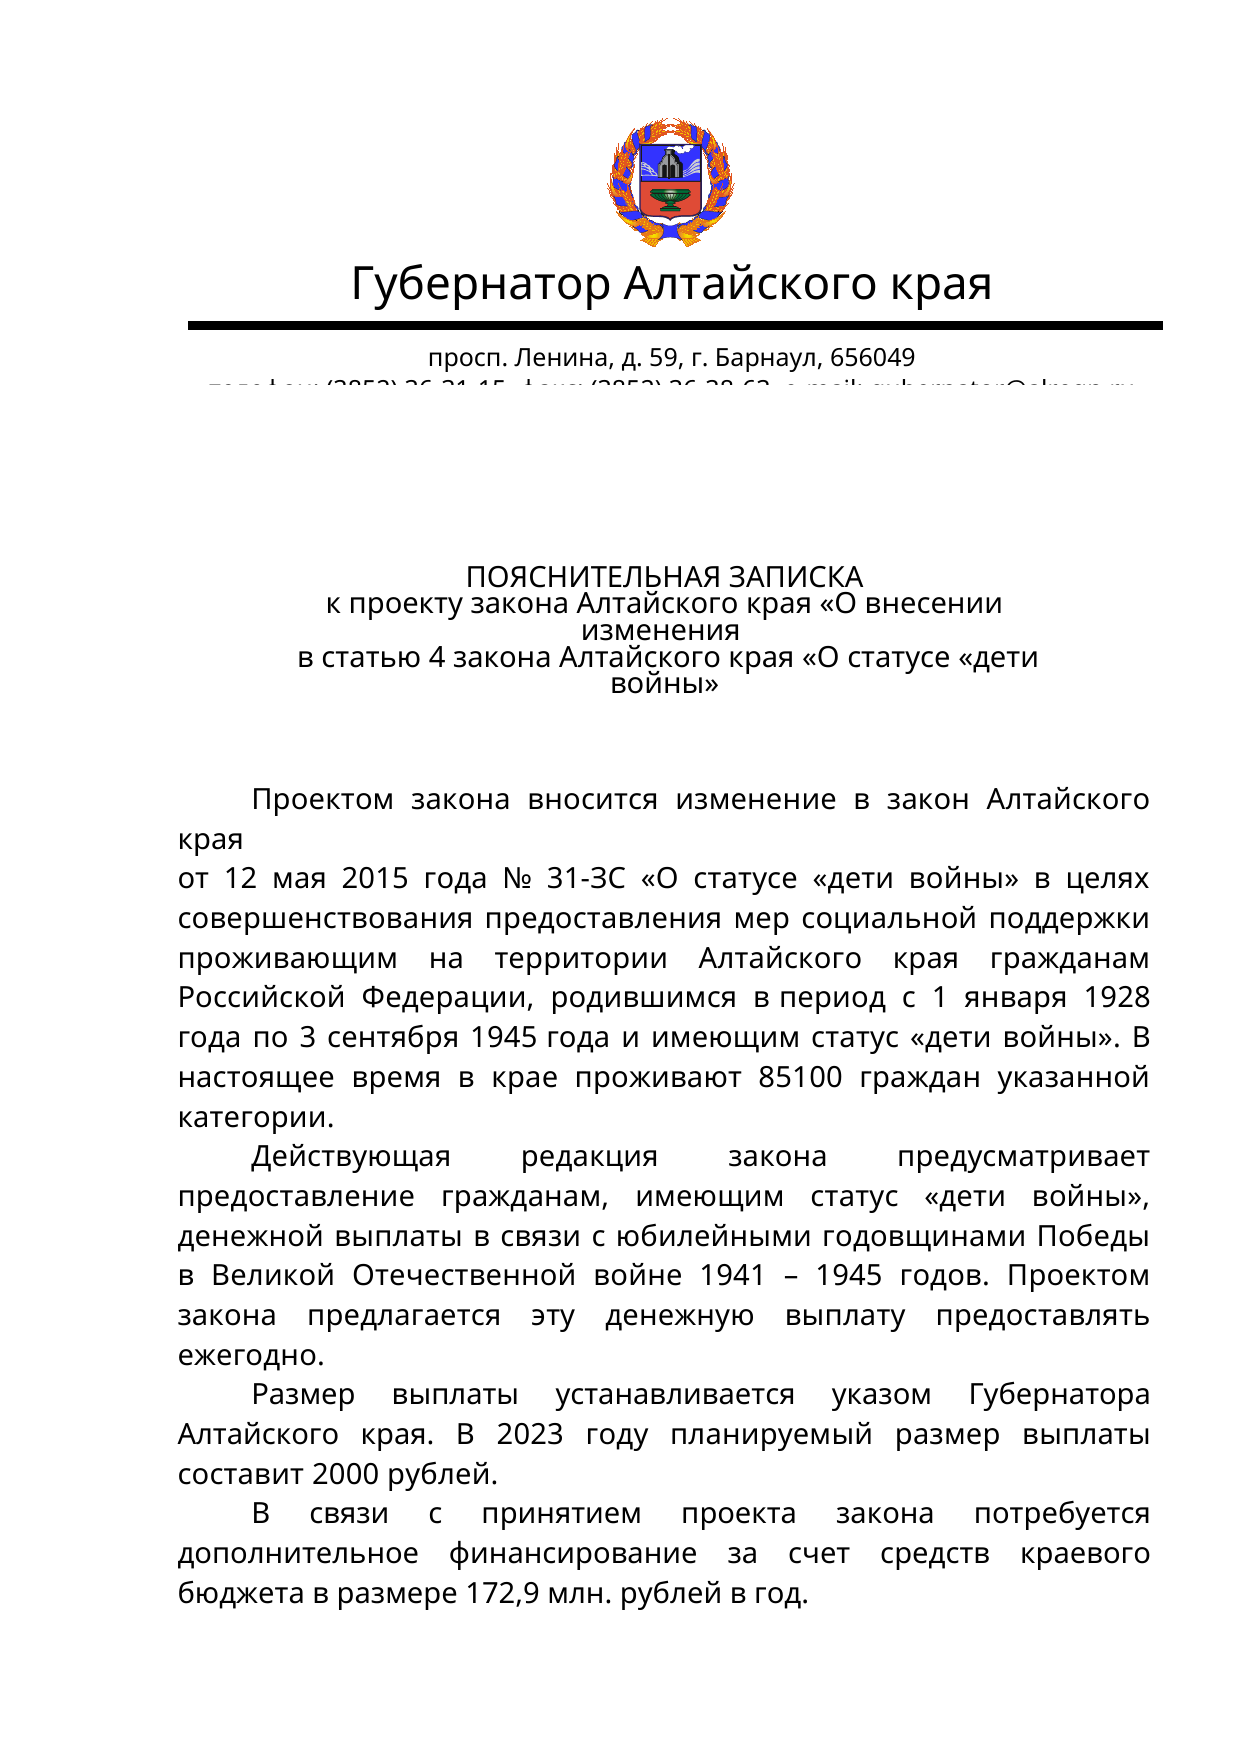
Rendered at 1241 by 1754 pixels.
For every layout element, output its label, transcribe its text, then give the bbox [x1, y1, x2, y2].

table_header Губернатор Алтайского края просп. Ленина, д. 59, г. Барнаул, 656049 телефон: (3852) 36-31-15, факс: (3852) 36-38-63, е-mail: gubernator@alregn.ru [177, 118, 1167, 385]
text В связи с принятием проекта закона потребуется дополнительное финансирование за счет средств краевого бюджета в размере 172,9 млн. рублей в год. [177, 1493, 1152, 1612]
text Размер выплаты устанавливается указом Губернатора Алтайского края. В 2023 году планируемый размер выплаты составит 2000 рублей. [177, 1374, 1152, 1493]
text к проекту закона Алтайского края «О внесении изменения в статью 4 закона Алтайского края «О статусе «дети войны» [251, 593, 1078, 699]
text Проектом закона вносится изменение в закон Алтайского края от 12 мая 2015 года № 31-ЗС «О статусе «дети войны» в целях совершенствования предоставления мер социальной поддержки проживающим на территории Алтайского края гражданам Российской Федерации, родившимся в период с 1 января 1928 года по 3 сентября 1945 года и имеющим статус «дети войны». В настоящее время в крае проживают 85100 граждан указанной категории. [177, 778, 1152, 1136]
text ПОЯСНИТЕЛЬНАЯ ЗАПИСКА [251, 566, 1078, 593]
text Действующая редакция закона предусматривает предоставление гражданам, имеющим статус «дети войны», денежной выплаты в связи с юбилейными годовщинами Победы в Великой Отечественной войне 1941 – 1945 годов. Проектом закона предлагается эту денежную выплату предоставлять ежегодно. [177, 1136, 1152, 1374]
